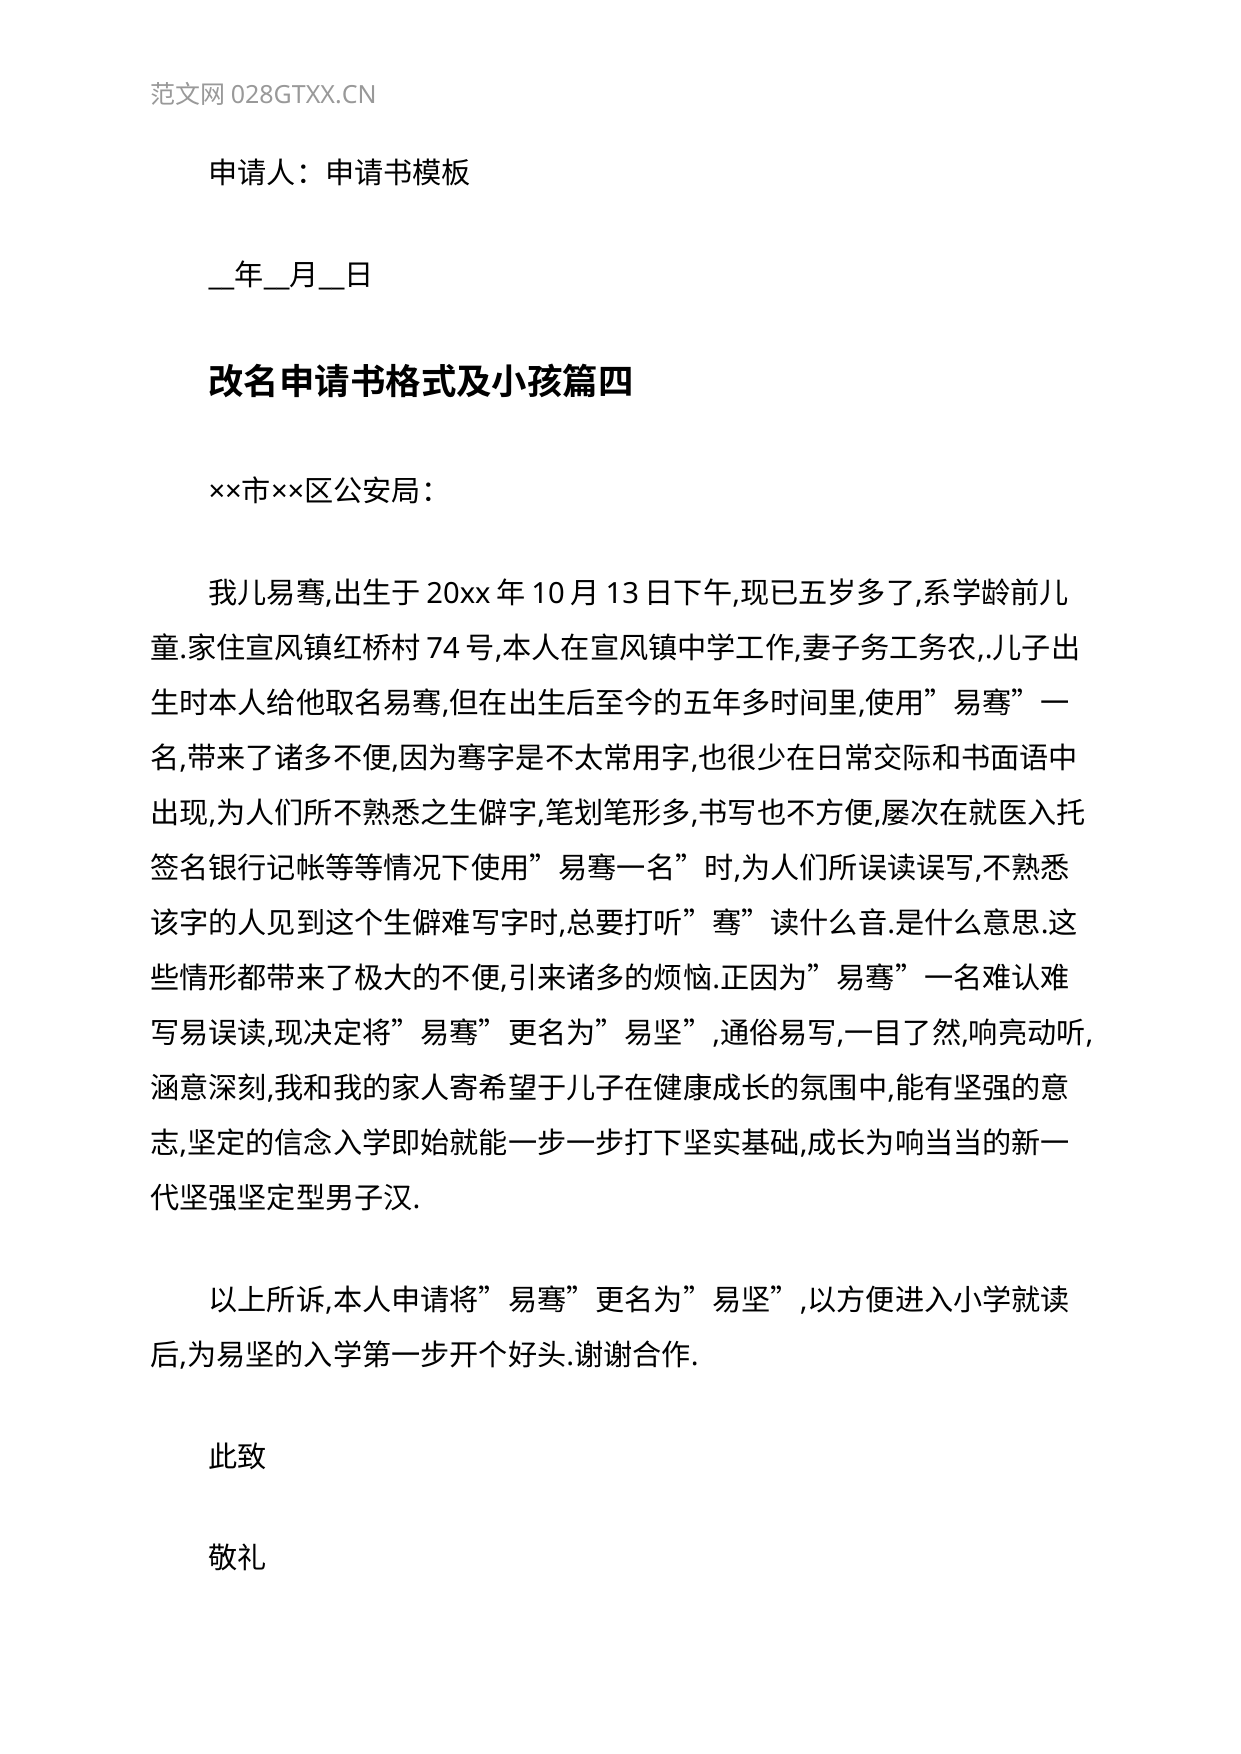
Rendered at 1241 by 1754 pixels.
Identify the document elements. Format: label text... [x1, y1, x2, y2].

text __年__月__日 [150, 252, 1090, 294]
text 我儿易骞,出生于20xx年10月13日下午,现已五岁多了,系学龄前儿童.家住宣风镇红桥村74号,本人在宣风镇中学工作,妻子务工务农,.儿子出生时本人给他取名易骞,但在出生后至今的五年多时间里,使用”易骞”一名,带来了诸多不便,因为骞字是不太常用字,也很少在日常交际和书面语中出现,为人们所不熟悉之生僻字,笔划笔形多,书写也不方便,屡次在就医入托签名银行记帐等等情况下使用”易骞一名”时,为人们所误读误写,不熟悉该字的人见到这个生僻难写字时,总要打听”骞”读什么音.是什么意思.这些情形都带来了极大的不便,引来诸多的烦恼.正因为”易骞”一名难认难写易误读,现决定将”易骞”更名为”易坚”,通俗易写,一目了然,响亮动听,涵意深刻,我和我的家人寄希望于儿子在健康成长的氛围中,能有坚强的意志,坚定的信念入学即始就能一步一步打下坚实基础,成长为响当当的新一代坚强坚定型男子汉. [150, 569, 1090, 1217]
text 以上所诉,本人申请将”易骞”更名为”易坚”,以方便进入小学就读后,为易坚的入学第一步开个好头.谢谢合作. [150, 1276, 1090, 1373]
text 改名申请书格式及小孩篇四 [150, 354, 1090, 405]
text 此致 [150, 1433, 1090, 1475]
text 敬礼 [150, 1535, 1090, 1577]
text 申请人：申请书模板 [150, 150, 1090, 192]
text ××市××区公安局： [150, 467, 1090, 509]
